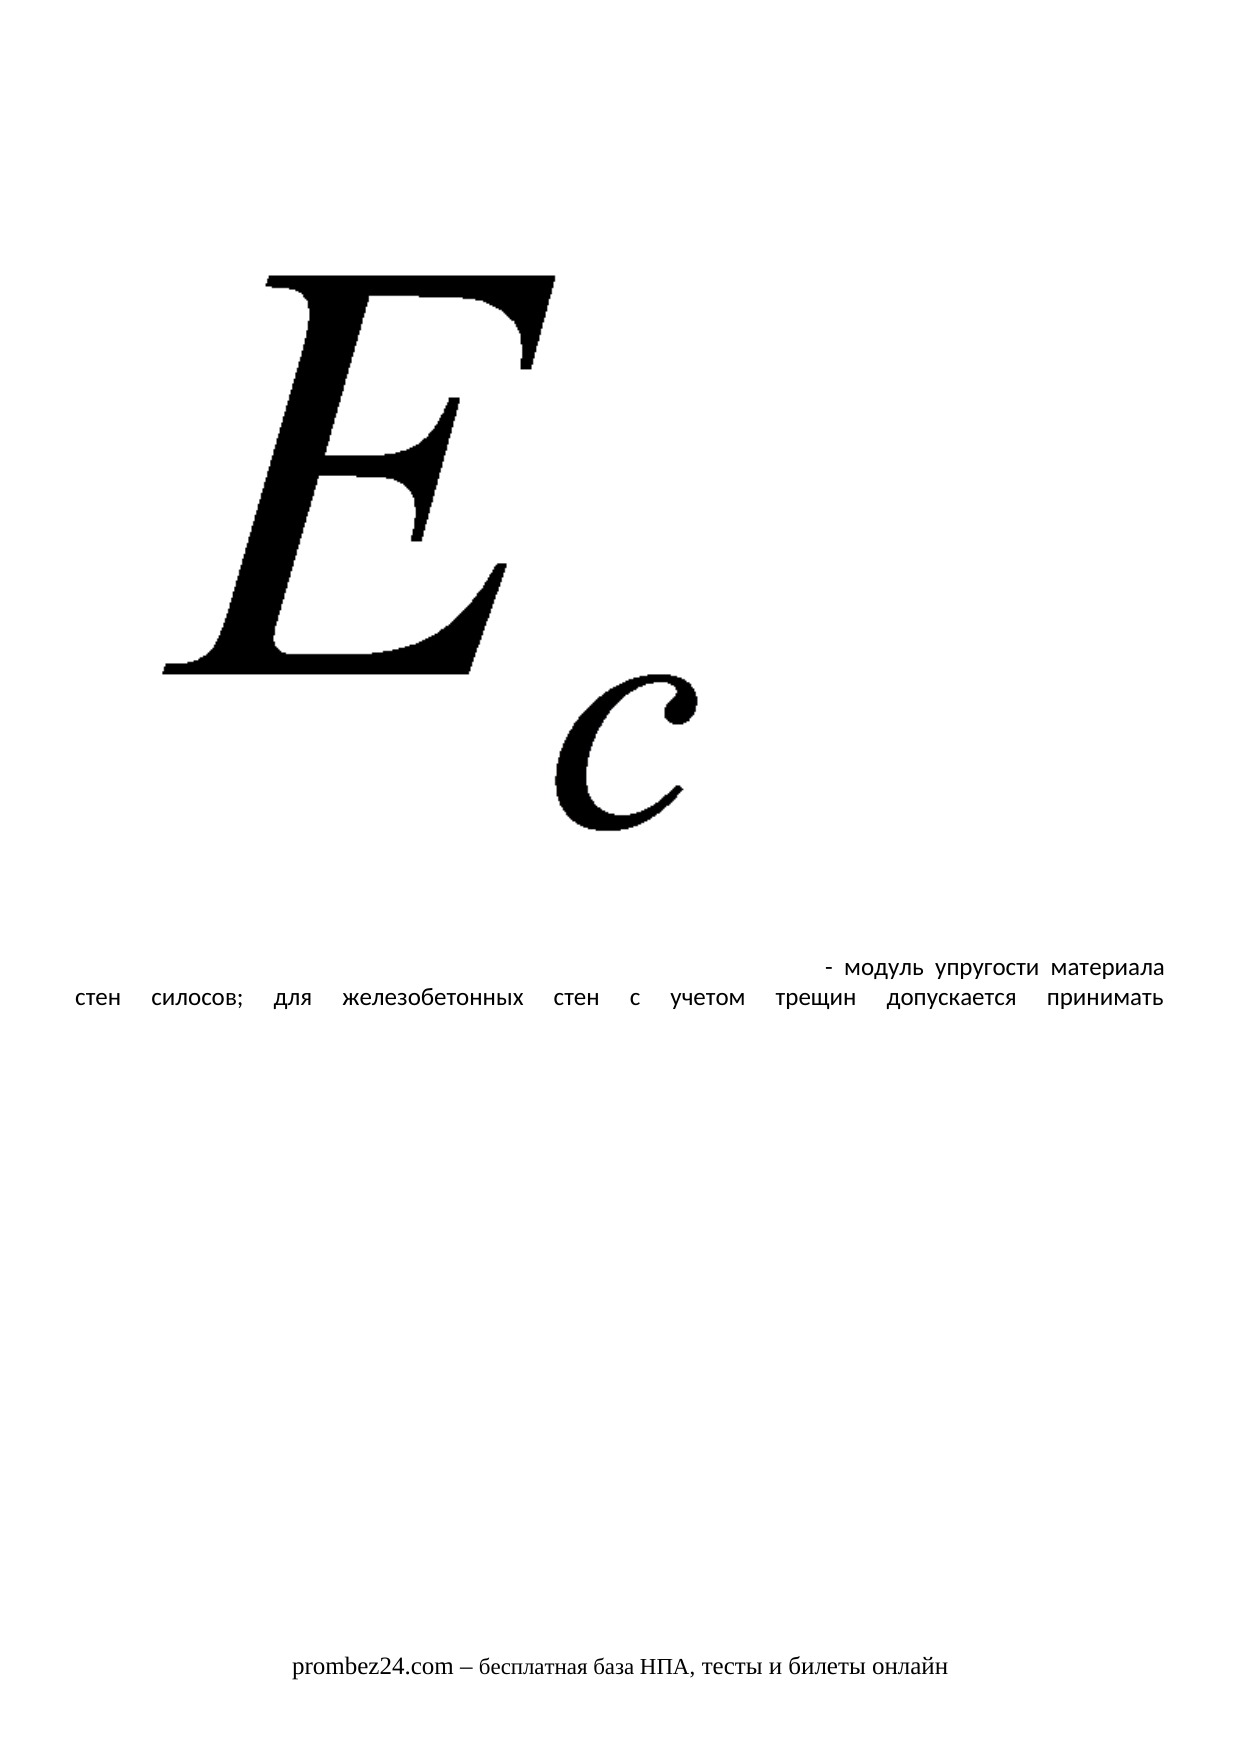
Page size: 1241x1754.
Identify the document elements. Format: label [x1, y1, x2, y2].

picture [75, 75, 826, 975]
text [75, 75, 1165, 1651]
